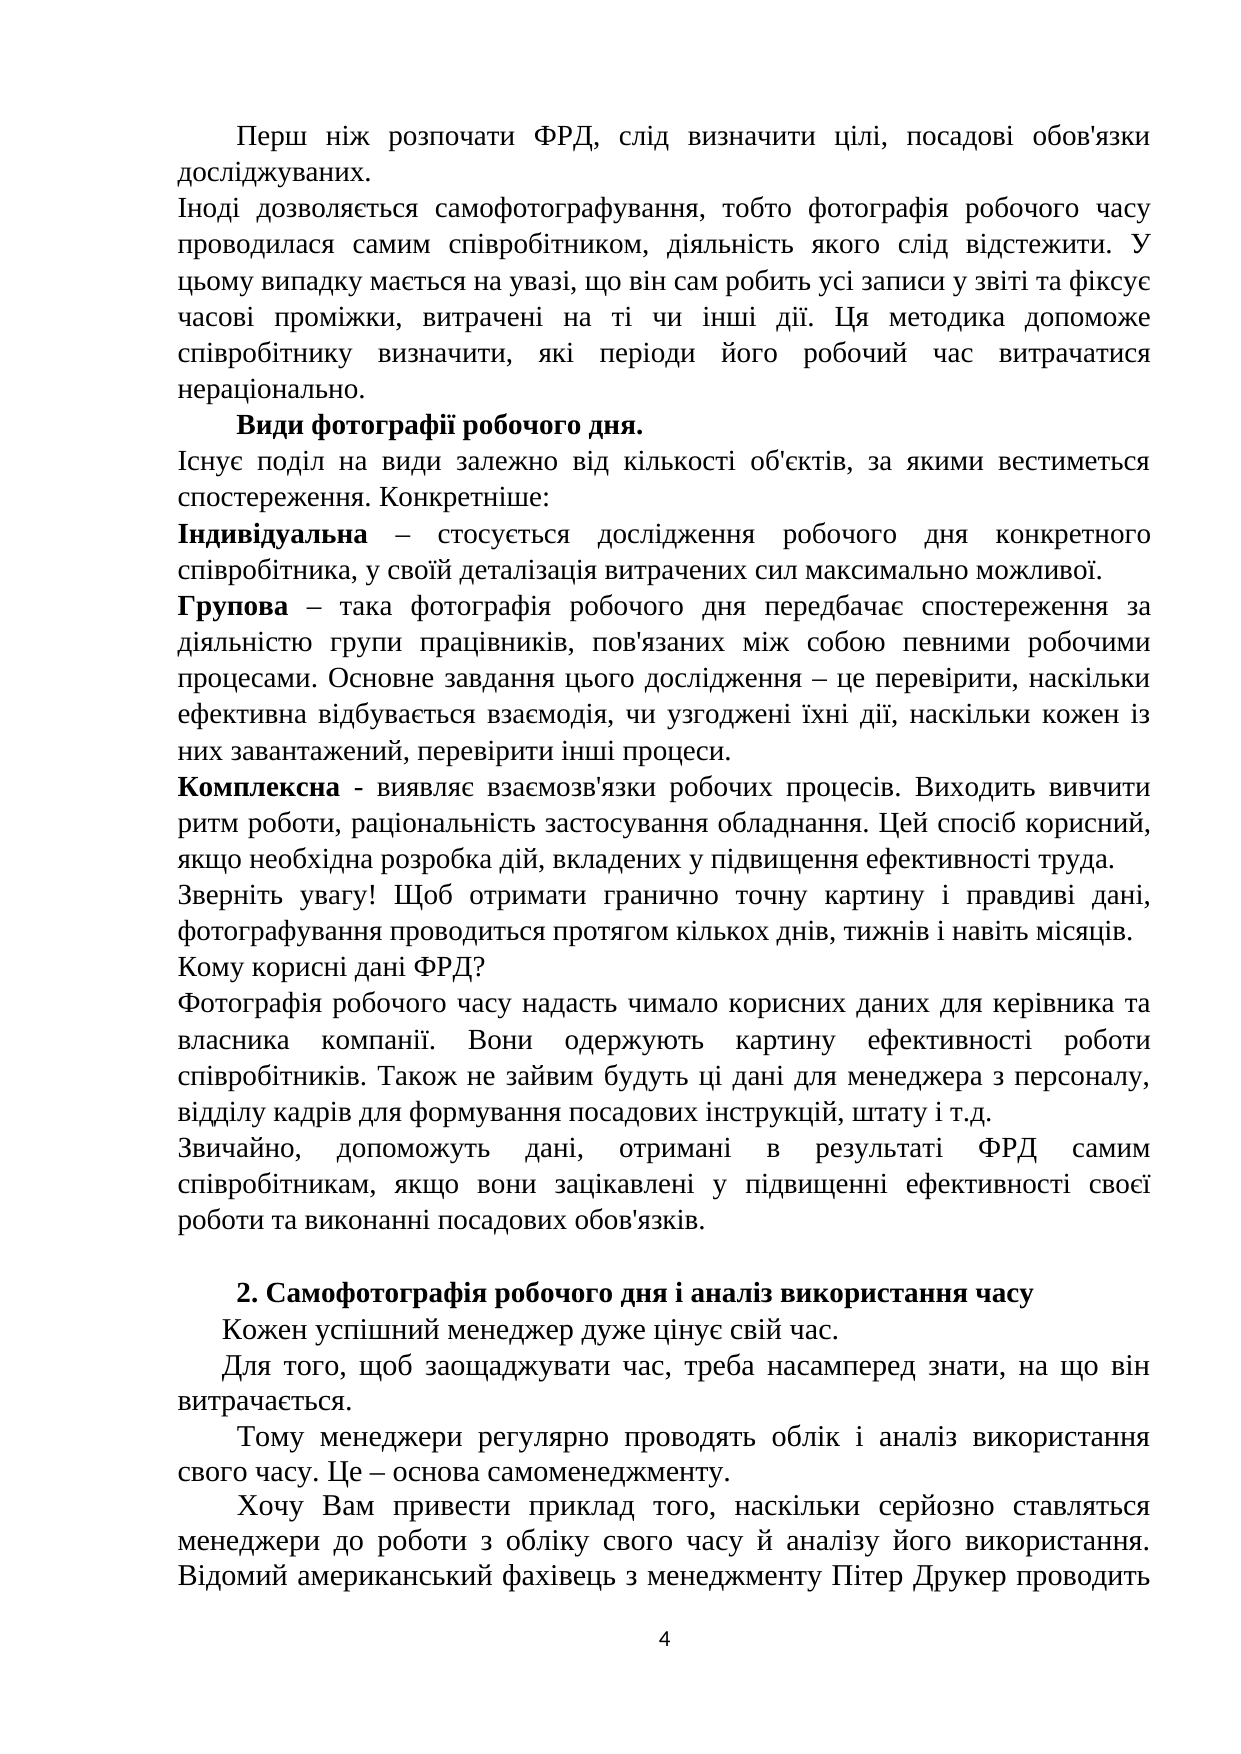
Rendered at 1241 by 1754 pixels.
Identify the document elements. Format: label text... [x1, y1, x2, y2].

text Іноді дозволяється самофотографування, тобто фотографія робочого часу проводилася самим співробітником, діяльність якого слід відстежити. У цьому випадку мається на увазі, що він сам робить усі записи у звіті та фіксує часові проміжки, витрачені на ті чи інші дії. Ця методика допоможе співробітнику визначити, які періоди його робочий час витрачатися нераціонально. [177, 190, 1152, 405]
text Тому менеджери регулярно проводять облік і аналіз використання свого часу. Це – основа самоменеджменту. [177, 1418, 1152, 1487]
text Індивідуальна – стосується дослідження робочого дня конкретного співробітника, у своїй деталізація витрачених сил максимально можливої. [177, 516, 1152, 585]
text Кожен успішний менеджер дуже цінує свій час. [177, 1311, 1152, 1346]
text Комплексна - виявляє взаємозв'язки робочих процесів. Виходить вивчити ритм роботи, раціональність застосування обладнання. Цей спосіб корисний, якщо необхідна розробка дій, вкладених у підвищення ефективності труда. [177, 769, 1152, 874]
text Кому корисні дані ФРД? [177, 949, 1152, 983]
text Для того, щоб заощаджувати час, треба насамперед знати, на що він витрачається. [177, 1347, 1152, 1417]
text Зверніть увагу! Щоб отримати гранично точну картину і правдиві дані, фотографування проводиться протягом кількох днів, тижнів і навіть місяців. [177, 877, 1152, 947]
text Звичайно, допоможуть дані, отримані в результаті ФРД самим співробітникам, якщо вони зацікавлені у підвищенні ефективності своєї роботи та виконанні посадових обов'язків. [177, 1130, 1152, 1236]
text Групова – така фотографія робочого дня передбачає спостереження за діяльністю групи працівників, пов'язаних між собою певними робочими процесами. Основне завдання цього дослідження – це перевірити, наскільки ефективна відбувається взаємодія, чи узгоджені їхні дії, наскільки кожен із них завантажений, перевірити інші процеси. [177, 588, 1152, 766]
text Фотографія робочого часу надасть чимало корисних даних для керівника та власника компанії. Вони одержують картину ефективності роботи співробітників. Також не зайвим будуть ці дані для менеджера з персоналу, відділу кадрів для формування посадових інструкцій, штату і т.д. [177, 986, 1152, 1128]
text 2. Самофотографія робочого дня і аналіз використання часу [177, 1275, 1152, 1308]
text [177, 1487, 1152, 1592]
text Перш ніж розпочати ФРД, слід визначити цілі, посадові обов'язки досліджуваних. [177, 118, 1152, 188]
text Існує поділ на види залежно від кількості об'єктів, за якими вестиметься спостереження. Конкретніше: [177, 443, 1152, 513]
text Види фотографії робочого дня. [177, 407, 1152, 441]
